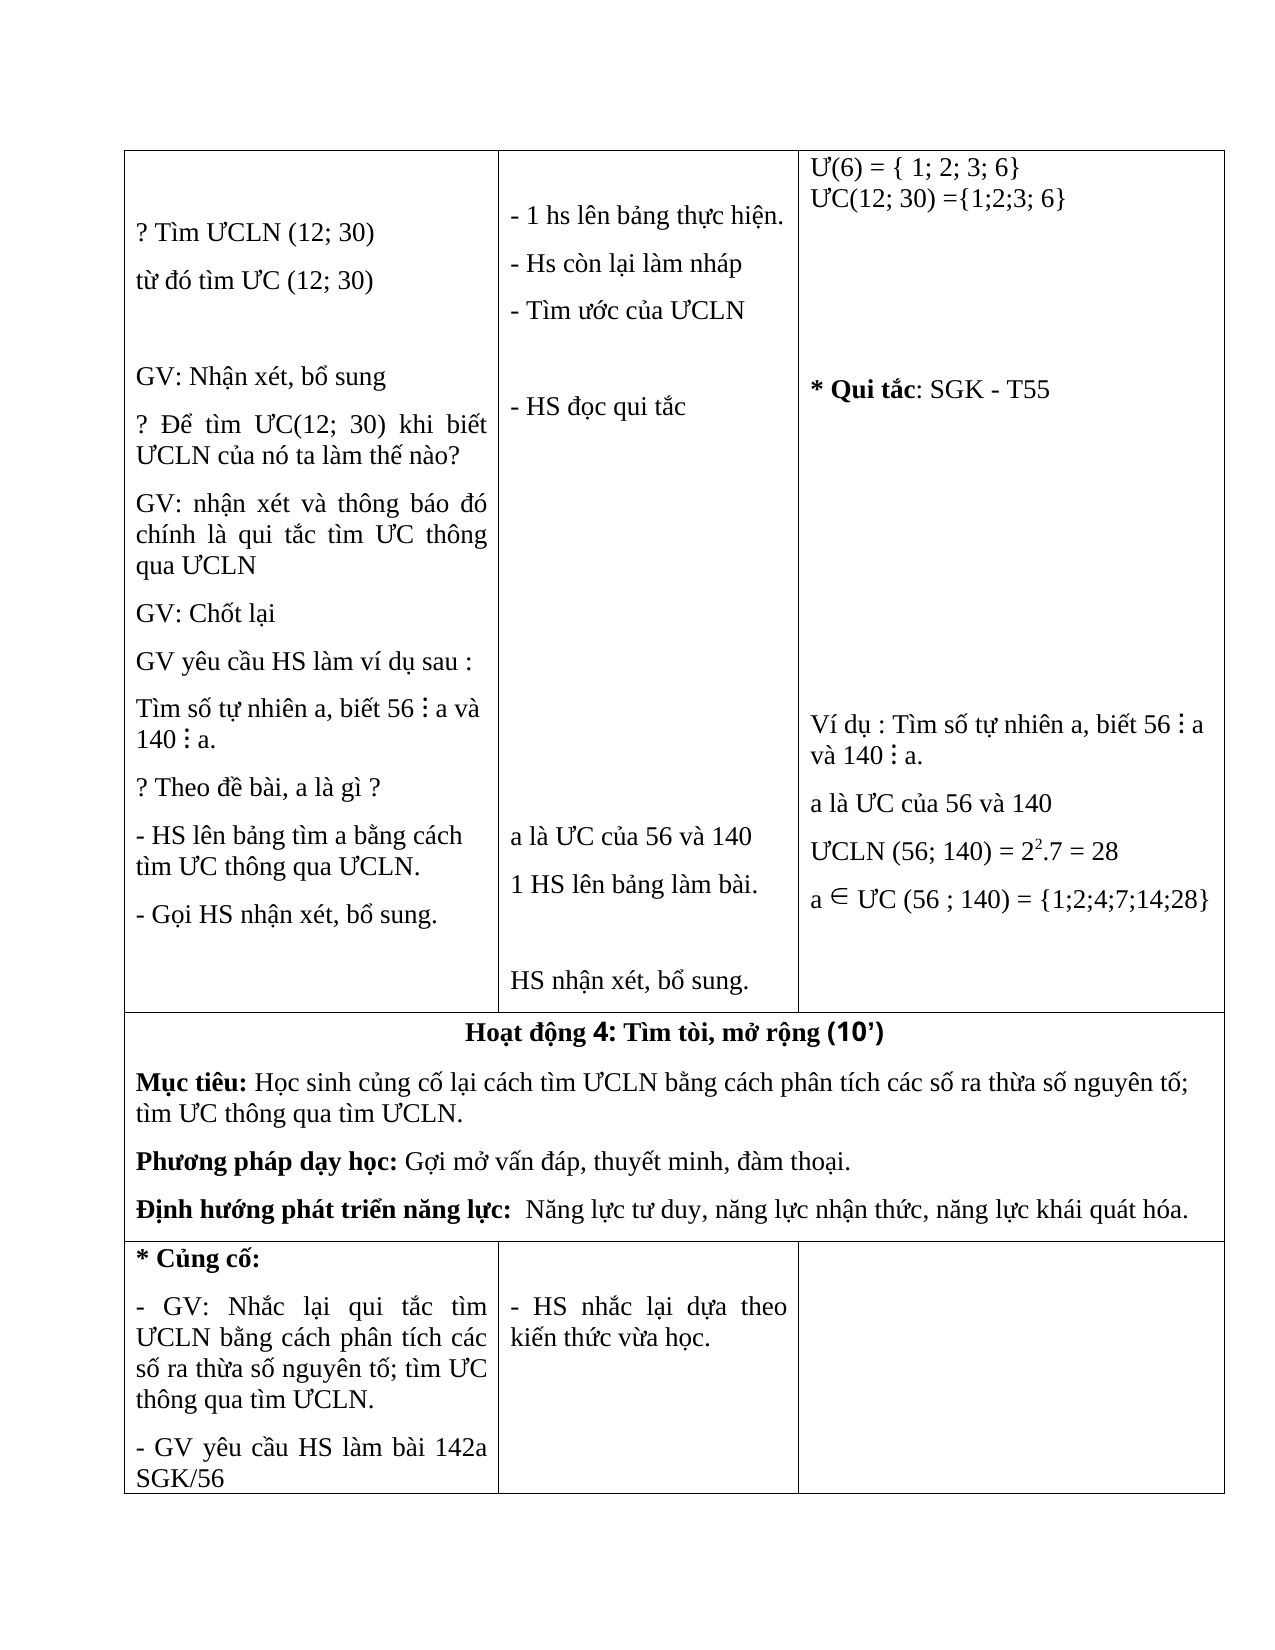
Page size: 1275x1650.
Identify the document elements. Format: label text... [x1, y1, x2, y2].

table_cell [499, 151, 798, 1012]
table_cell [799, 1242, 1224, 1493]
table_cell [125, 1242, 498, 1493]
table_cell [499, 1242, 798, 1493]
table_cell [125, 151, 498, 1012]
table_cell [799, 151, 1224, 1012]
table_cell Hoạt động 4: Tìm tòi, mở rộng (10’) Mục tiêu: Học sinh củng cố lại cách tìm ƯCLN bằng cách phân tích các số ra thừa số nguyên tố; tìm ƯC thông qua tìm ƯCLN. Phương pháp dạy học: Gợi mở vấn đáp, thuyết minh, đàm thoại. Định hướng phát triển năng lực: Năng lực tư duy, năng lực nhận thức, năng lực khái quát hóa. [125, 1013, 1224, 1241]
